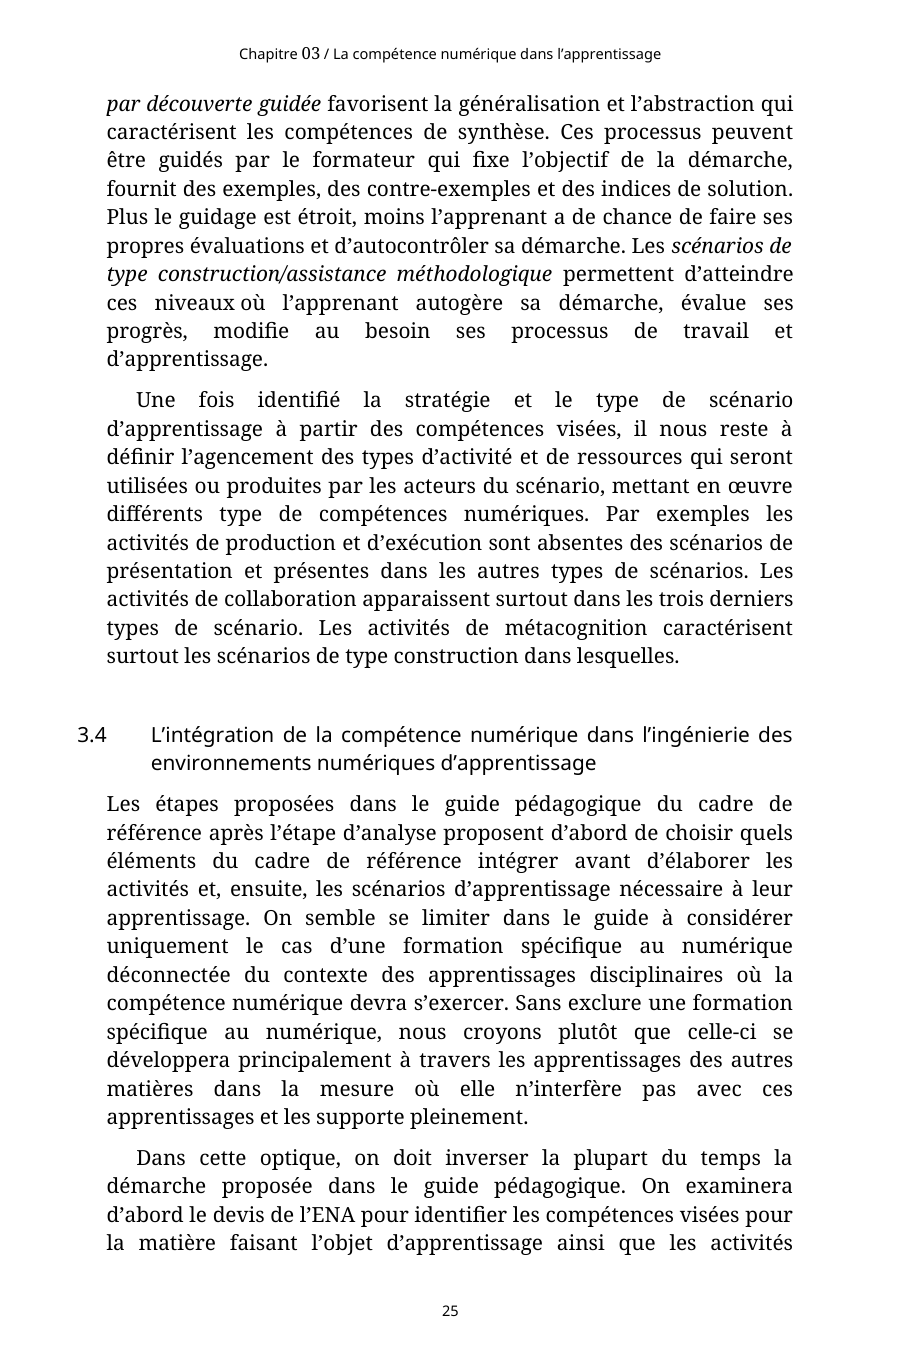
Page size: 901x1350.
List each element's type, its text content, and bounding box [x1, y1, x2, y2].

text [106, 89, 794, 373]
subtitle L’intégration de la compétence numérique dans l’ingénierie des environnements numériques d’apprentissage [106, 720, 794, 777]
text Une fois identifié la stratégie et le type de scénario d’apprentissage à partir des compétences visées, il nous reste à définir l’agencement des types d’activité et de ressources qui seront utilisées ou produites par les acteurs du scénario, mettant en œuvre différents type de compétences numériques. Par exemples les activités de production et d’exécution sont absentes des scénarios de présentation et présentes dans les autres types de scénarios. Les activités de collaboration apparaissent surtout dans les trois derniers types de scénario. Les activités de métacognition caractérisent surtout les scénarios de type construction dans lesquelles. [106, 386, 794, 670]
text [106, 1143, 794, 1257]
text Les étapes proposées dans le guide pédagogique du cadre de référence après l’étape d’analyse proposent d’abord de choisir quels éléments du cadre de référence intégrer avant d’élaborer les activités et, ensuite, les scénarios d’apprentissage nécessaire à leur apprentissage. On semble se limiter dans le guide à considérer uniquement le cas d’une formation spécifique au numérique déconnectée du contexte des apprentissages disciplinaires où la compétence numérique devra s’exercer. Sans exclure une formation spécifique au numérique, nous croyons plutôt que celle-ci se développera principalement à travers les apprentissages des autres matières dans la mesure où elle n’interfère pas avec ces apprentissages et les supporte pleinement. [106, 789, 794, 1131]
